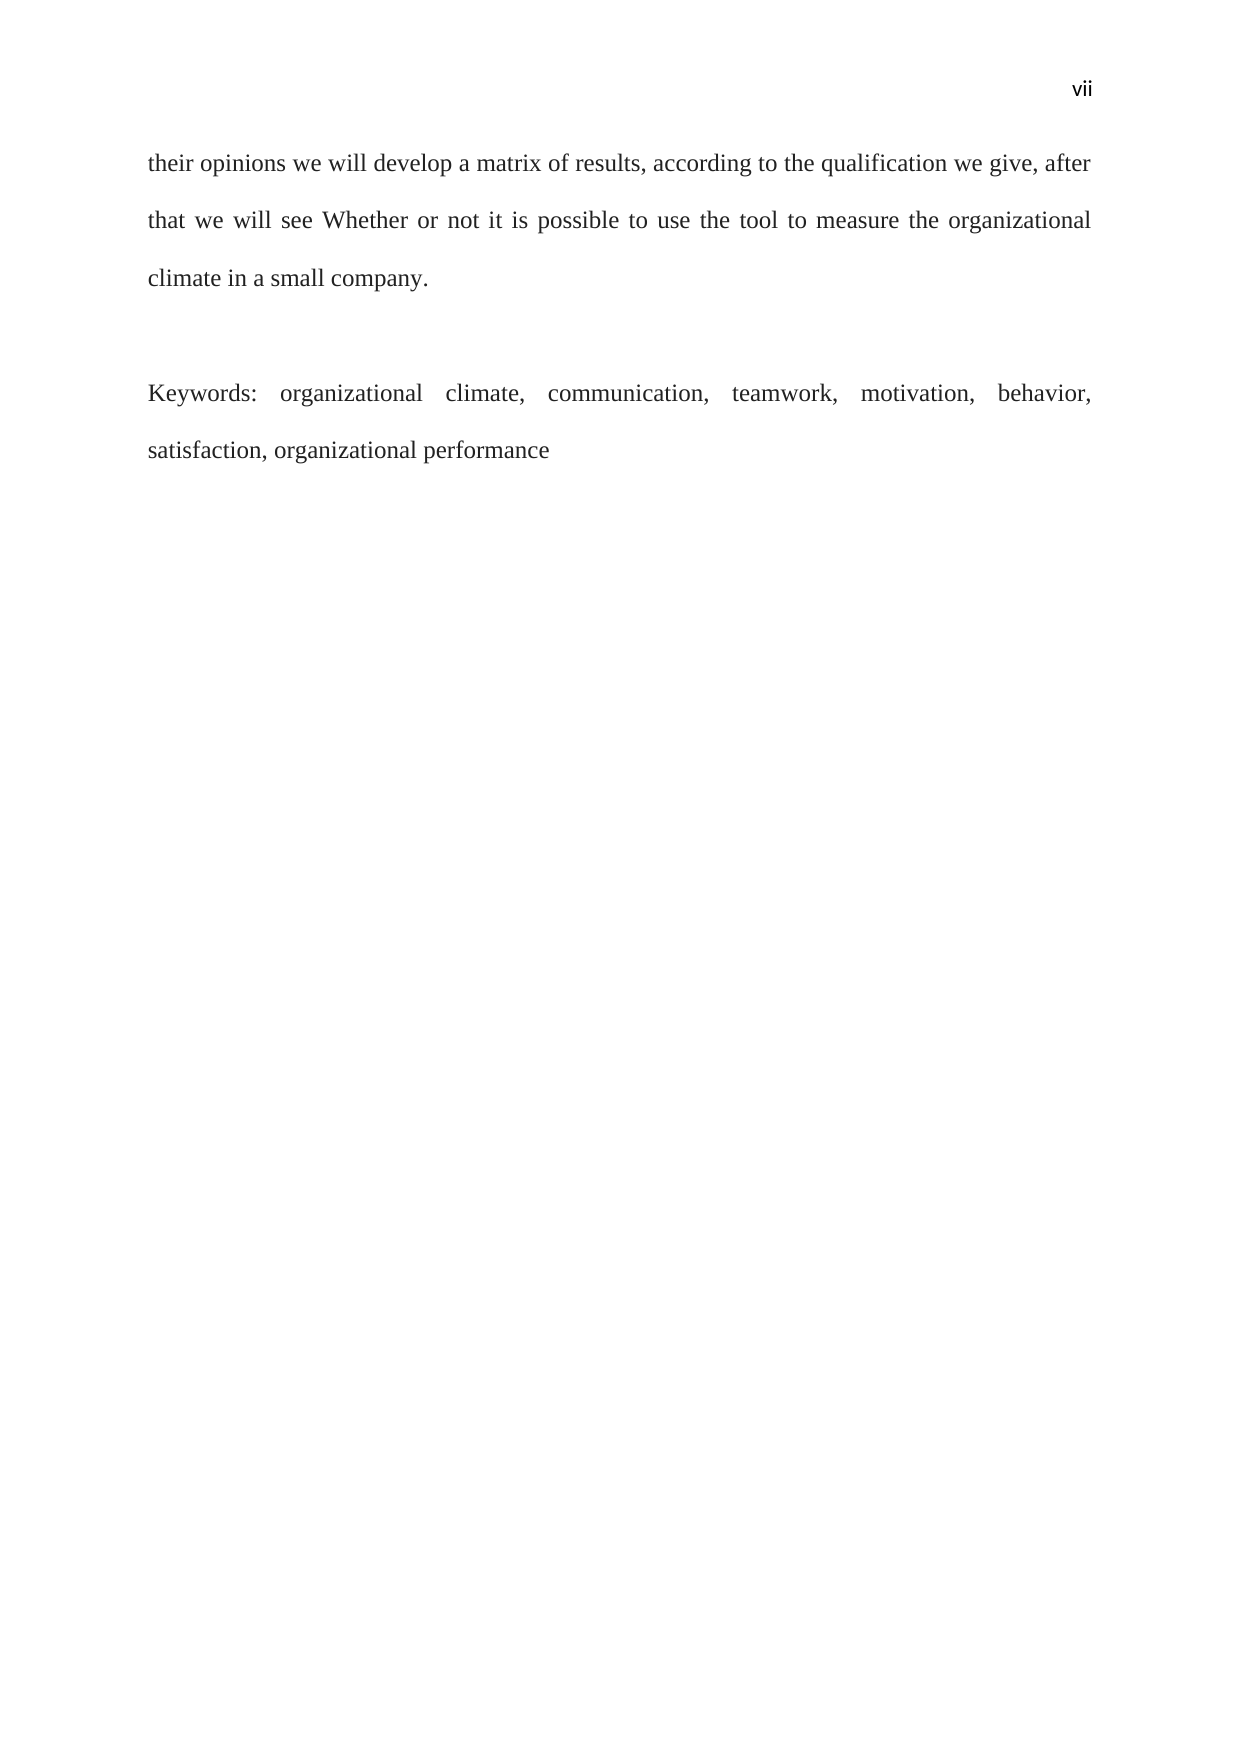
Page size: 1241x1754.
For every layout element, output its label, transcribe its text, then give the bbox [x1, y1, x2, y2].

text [148, 148, 1092, 291]
text Keywords: organizational climate, communication, teamwork, motivation, behavior, satisfaction, organizational performance [148, 378, 1092, 464]
